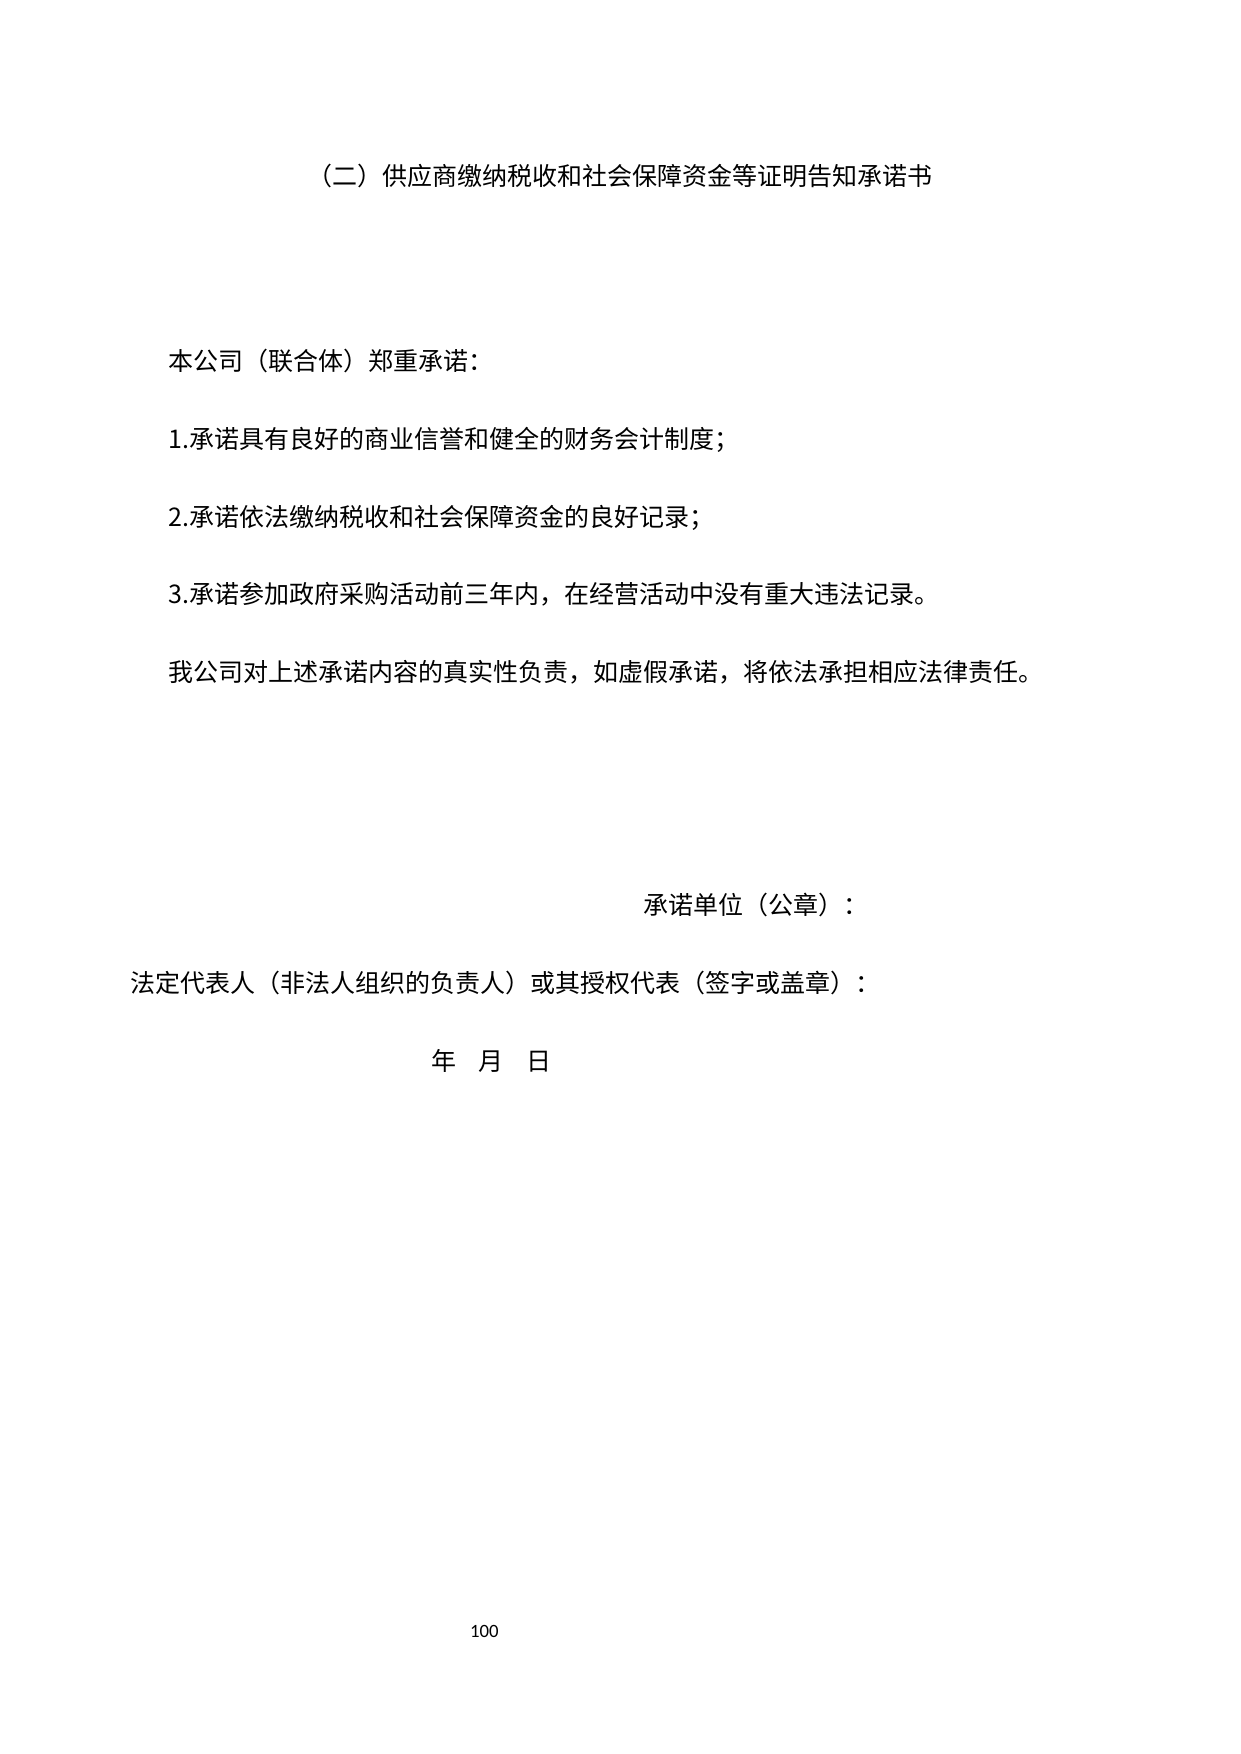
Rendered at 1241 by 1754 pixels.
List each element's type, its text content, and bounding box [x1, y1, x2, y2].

text 本公司（联合体）郑重承诺： [118, 330, 1122, 389]
text （二）供应商缴纳税收和社会保障资金等证明告知承诺书 [118, 145, 1122, 204]
text 1.承诺具有良好的商业信誉和健全的财务会计制度； [118, 408, 1122, 467]
text 法定代表人（非法人组织的负责人）或其授权代表（签字或盖章）： [118, 952, 1122, 1011]
text 承诺单位（公章）： [118, 874, 1122, 933]
text 3.承诺参加政府采购活动前三年内，在经营活动中没有重大违法记录。 [118, 563, 1122, 623]
text 我公司对上述承诺内容的真实性负责，如虚假承诺，将依法承担相应法律责任。 [118, 641, 1122, 700]
text 2.承诺依法缴纳税收和社会保障资金的良好记录； [118, 485, 1122, 545]
text 年 月 日 [118, 1029, 1122, 1089]
